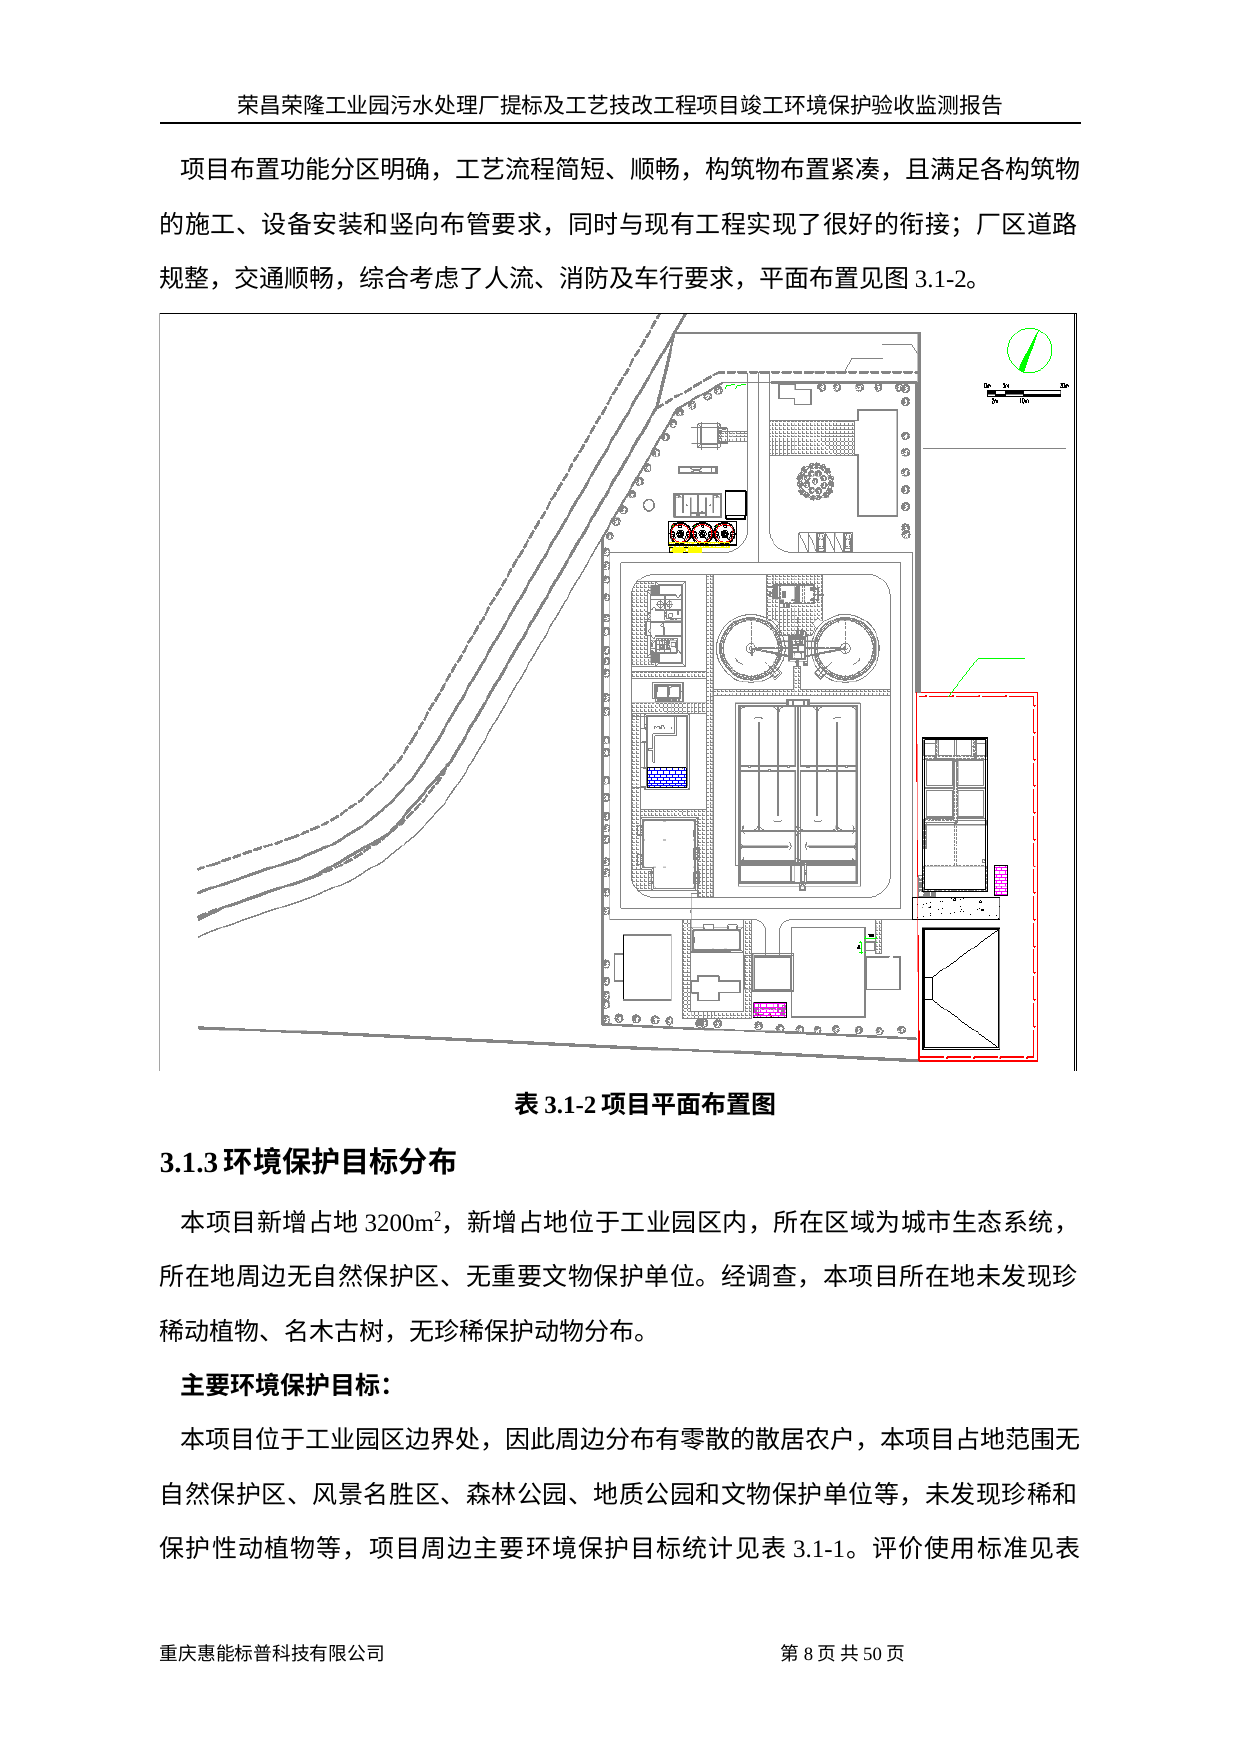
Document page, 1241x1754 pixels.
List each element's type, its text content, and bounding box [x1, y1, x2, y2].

text 项目布置功能分区明确，工艺流程简短、顺畅，构筑物布置紧凑，且满足各构筑物的施工、设备安装和竖向布管要求，同时与现有工程实现了很好的衔接；厂区道路规整，交通顺畅，综合考虑了人流、消防及车行要求，平面布置见图3.1-2。 [159, 150, 1081, 295]
picture [159, 313, 1081, 1071]
subtitle 3.1.3环境保护目标分布 [159, 1139, 1081, 1181]
text 本项目新增占地3200m2，新增占地位于工业园区内，所在区域为城市生态系统，所在地周边无自然保护区、无重要文物保护单位。经调查，本项目所在地未发现珍稀动植物、名木古树，无珍稀保护动物分布。 [159, 1202, 1081, 1347]
text 表3.1-2项目平面布置图 [159, 1085, 1081, 1121]
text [159, 1420, 1081, 1565]
text 主要环境保护目标： [159, 1366, 1081, 1402]
